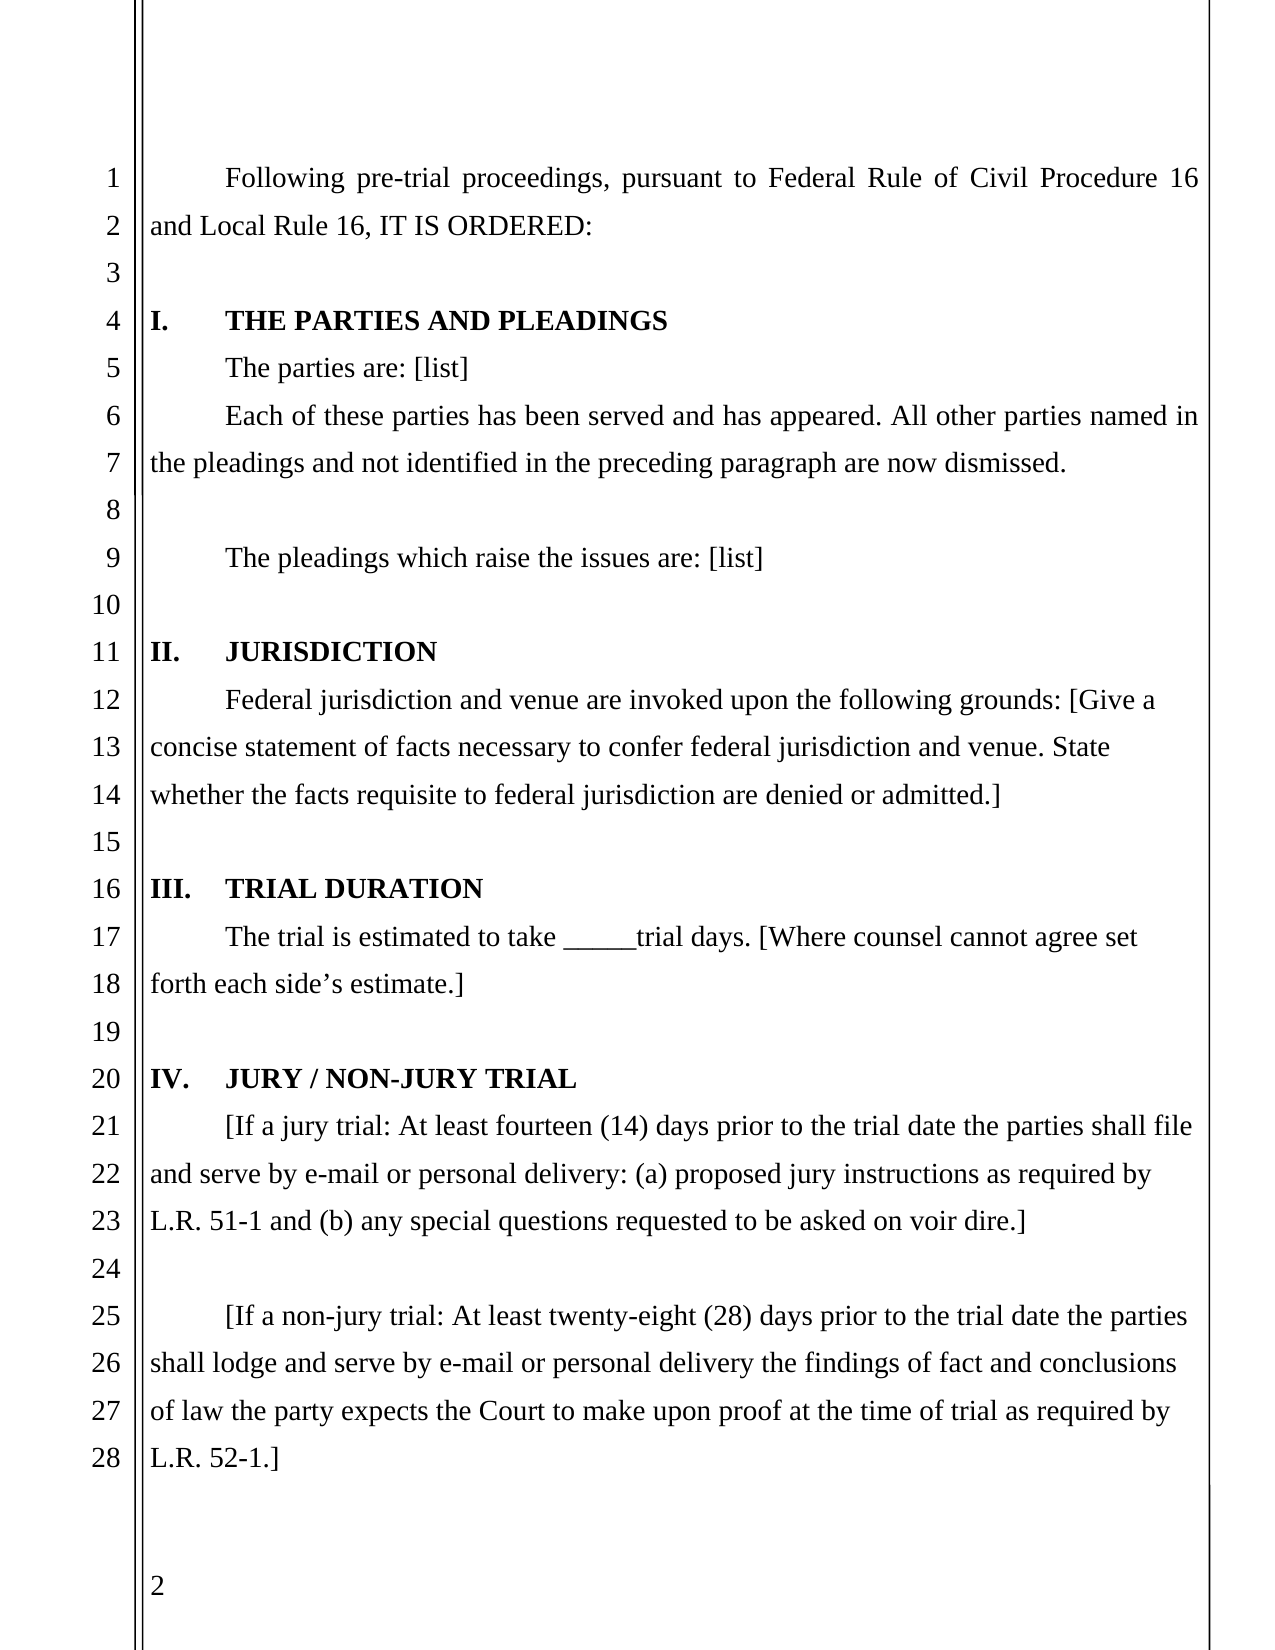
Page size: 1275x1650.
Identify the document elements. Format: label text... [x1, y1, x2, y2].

text [If a non-jury trial: At least twenty-eight (28) days prior to the trial date the parties shall lodge and serve by e-mail or personal delivery the findings of fact and conclusions of law the party expects the Court to make upon proof at the time of trial as required by L.R. 52-1.] [150, 1287, 1200, 1477]
text The parties are: [list] [150, 339, 1200, 387]
text The trial is estimated to take _____trial days. [Where counsel cannot agree set forth each side’s estimate.] [150, 908, 1200, 1003]
subtitle THE PARTIES AND PLEADINGS [150, 292, 1200, 339]
text The pleadings which raise the issues are: [list] [150, 529, 1200, 577]
subtitle TRIAL DURATION [150, 861, 1200, 908]
subtitle JURISDICTION [150, 624, 1200, 671]
text Following pre-trial proceedings, pursuant to Federal Rule of Civil Procedure 16 and Local Rule 16, IT IS ORDERED: [150, 150, 1200, 245]
text Each of these parties has been served and has appeared. All other parties named in the pleadings and not identified in the preceding paragraph are now dismissed. [150, 387, 1200, 482]
text [If a jury trial: At least fourteen (14) days prior to the trial date the parties shall file and serve by e-mail or personal delivery: (a) proposed jury instructions as required by L.R. 51-1 and (b) any special questions requested to be asked on voir dire.] [150, 1098, 1200, 1240]
text Federal jurisdiction and venue are invoked upon the following grounds: [Give a concise statement of facts necessary to confer federal jurisdiction and venue. State whether the facts requisite to federal jurisdiction are denied or admitted.] [150, 671, 1200, 813]
subtitle JURY / NON-JURY TRIAL [150, 1051, 1200, 1098]
